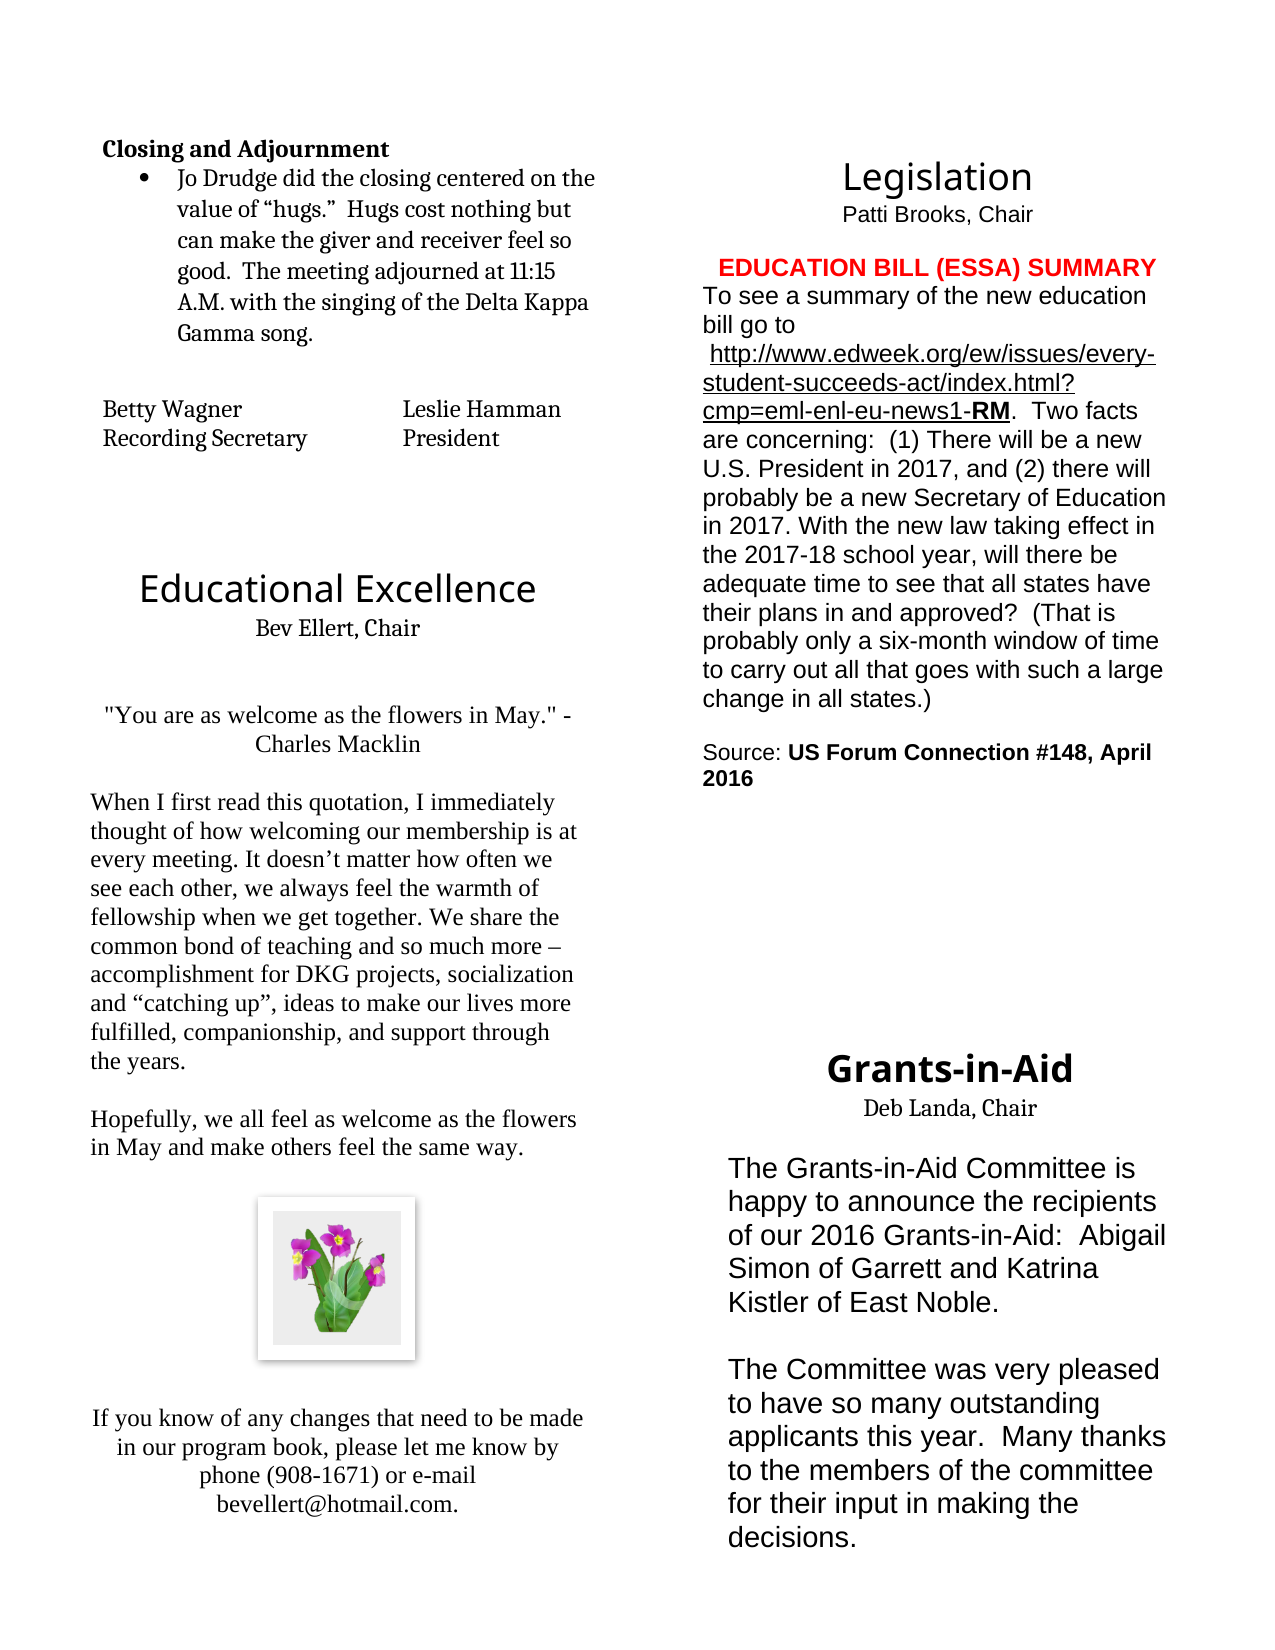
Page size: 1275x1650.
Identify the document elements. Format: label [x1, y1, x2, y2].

picture [273, 1211, 401, 1345]
